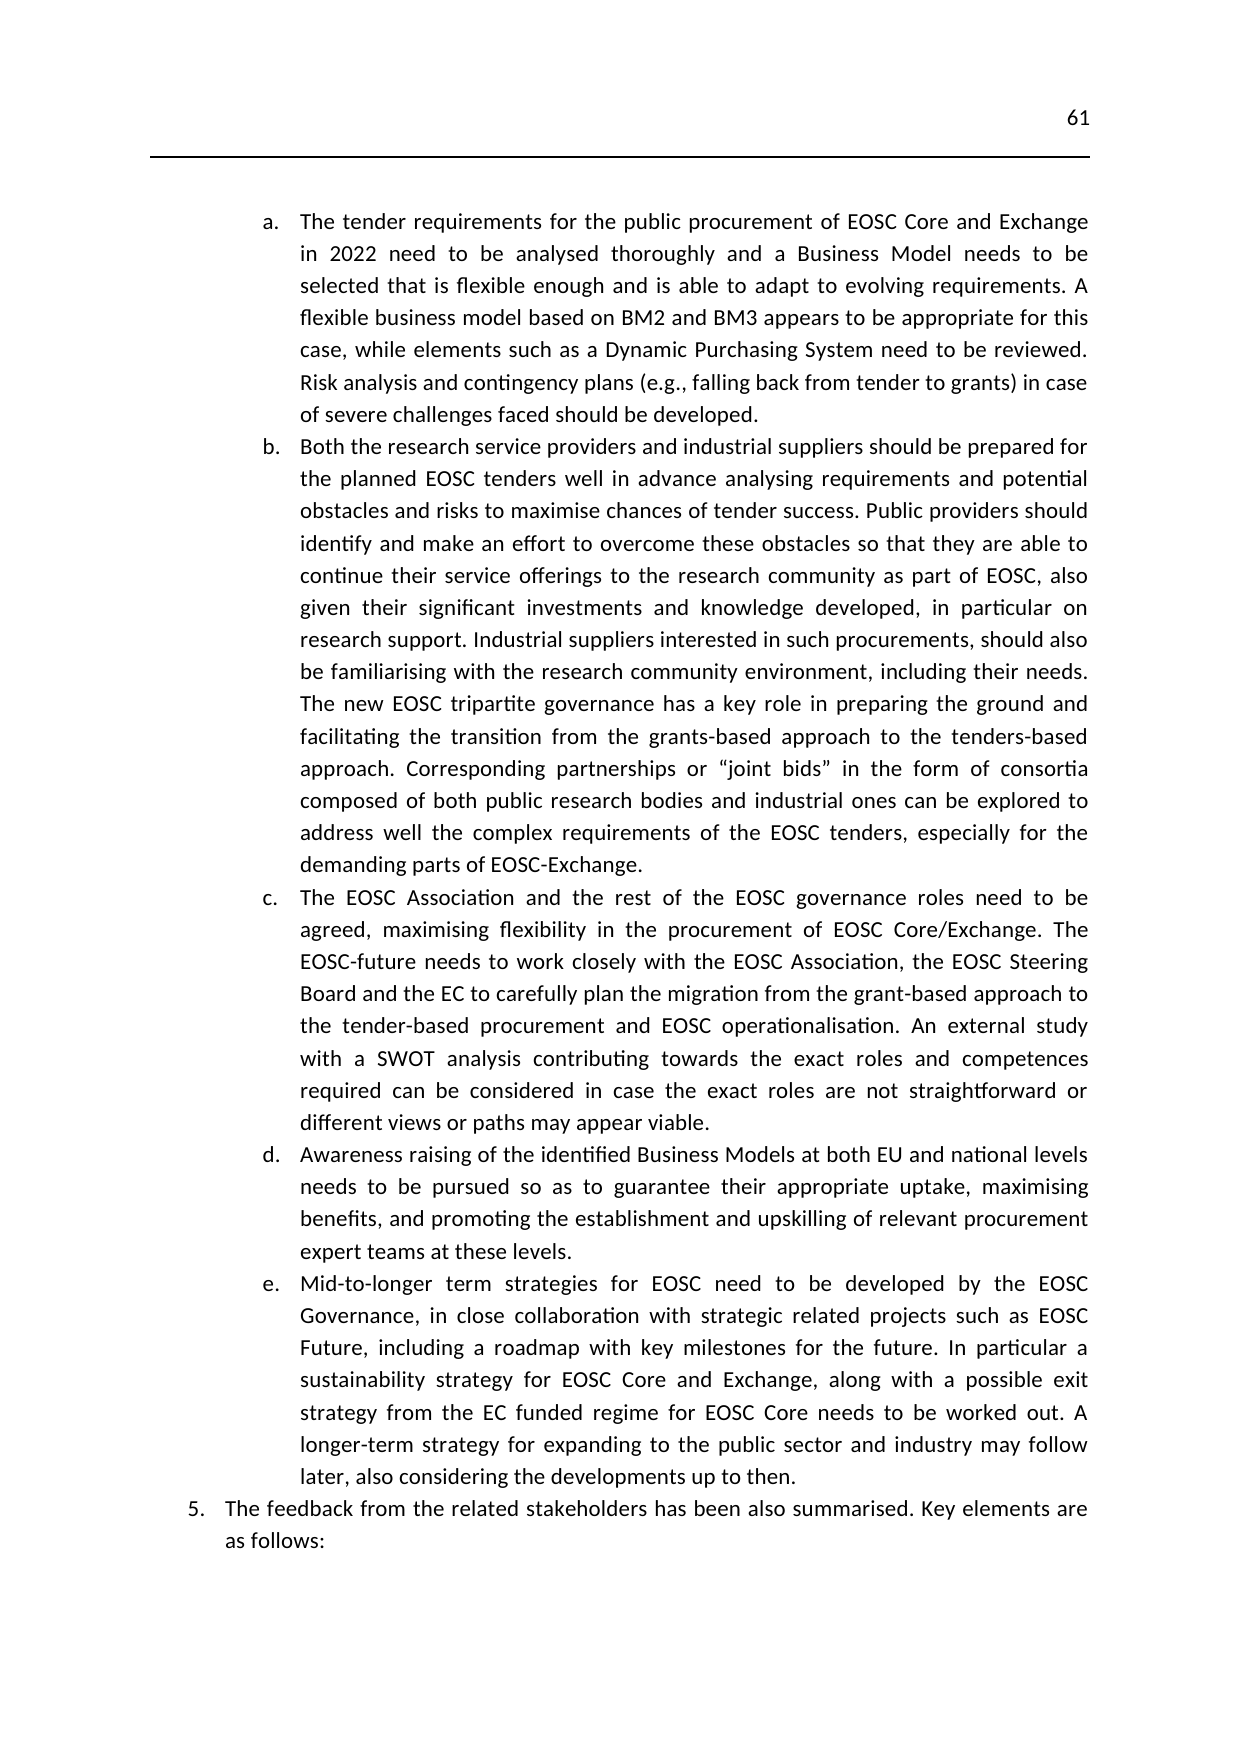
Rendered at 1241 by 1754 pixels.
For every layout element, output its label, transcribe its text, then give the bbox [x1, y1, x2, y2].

list The EOSC Association and the rest of the EOSC governance roles need to be agreed, maximising flexibility in the procurement of EOSC Core/Exchange. The EOSC-future needs to work closely with the EOSC Association, the EOSC Steering Board and the EC to carefully plan the migration from the grant-based approach to the tender-based procurement and EOSC operationalisation. An external study with a SWOT analysis contributing towards the exact roles and competences required can be considered in case the exact roles are not straightforward or different views or paths may appear viable. [262, 883, 1090, 1136]
list The tender requirements for the public procurement of EOSC Core and Exchange in 2022 need to be analysed thoroughly and a Business Model needs to be selected that is flexible enough and is able to adapt to evolving requirements. A flexible business model based on BM2 and BM3 appears to be appropriate for this case, while elements such as a Dynamic Purchasing System need to be reviewed. Risk analysis and contingency plans (e.g., falling back from tender to grants) in case of severe challenges faced should be developed. [262, 207, 1090, 428]
list Mid-to-longer term strategies for EOSC need to be developed by the EOSC Governance, in close collaboration with strategic related projects such as EOSC Future, including a roadmap with key milestones for the future. In particular a sustainability strategy for EOSC Core and Exchange, along with a possible exit strategy from the EC funded regime for EOSC Core needs to be worked out. A longer-term strategy for expanding to the public sector and industry may follow later, also considering the developments up to then. [262, 1269, 1090, 1490]
list Awareness raising of the identified Business Models at both EU and national levels needs to be pursued so as to guarantee their appropriate uptake, maximising benefits, and promoting the establishment and upskilling of relevant procurement expert teams at these levels. [262, 1140, 1090, 1265]
list Both the research service providers and industrial suppliers should be prepared for the planned EOSC tenders well in advance analysing requirements and potential obstacles and risks to maximise chances of tender success. Public providers should identify and make an effort to overcome these obstacles so that they are able to continue their service offerings to the research community as part of EOSC, also given their significant investments and knowledge developed, in particular on research support. Industrial suppliers interested in such procurements, should also be familiarising with the research community environment, including their needs. The new EOSC tripartite governance has a key role in preparing the ground and facilitating the transition from the grants-based approach to the tenders-based approach. Corresponding partnerships or “joint bids” in the form of consortia composed of both public research bodies and industrial ones can be explored to address well the complex requirements of the EOSC tenders, especially for the demanding parts of EOSC-Exchange. [262, 432, 1090, 878]
list The feedback from the related stakeholders has been also summarised. Key elements are as follows: [187, 1494, 1090, 1554]
